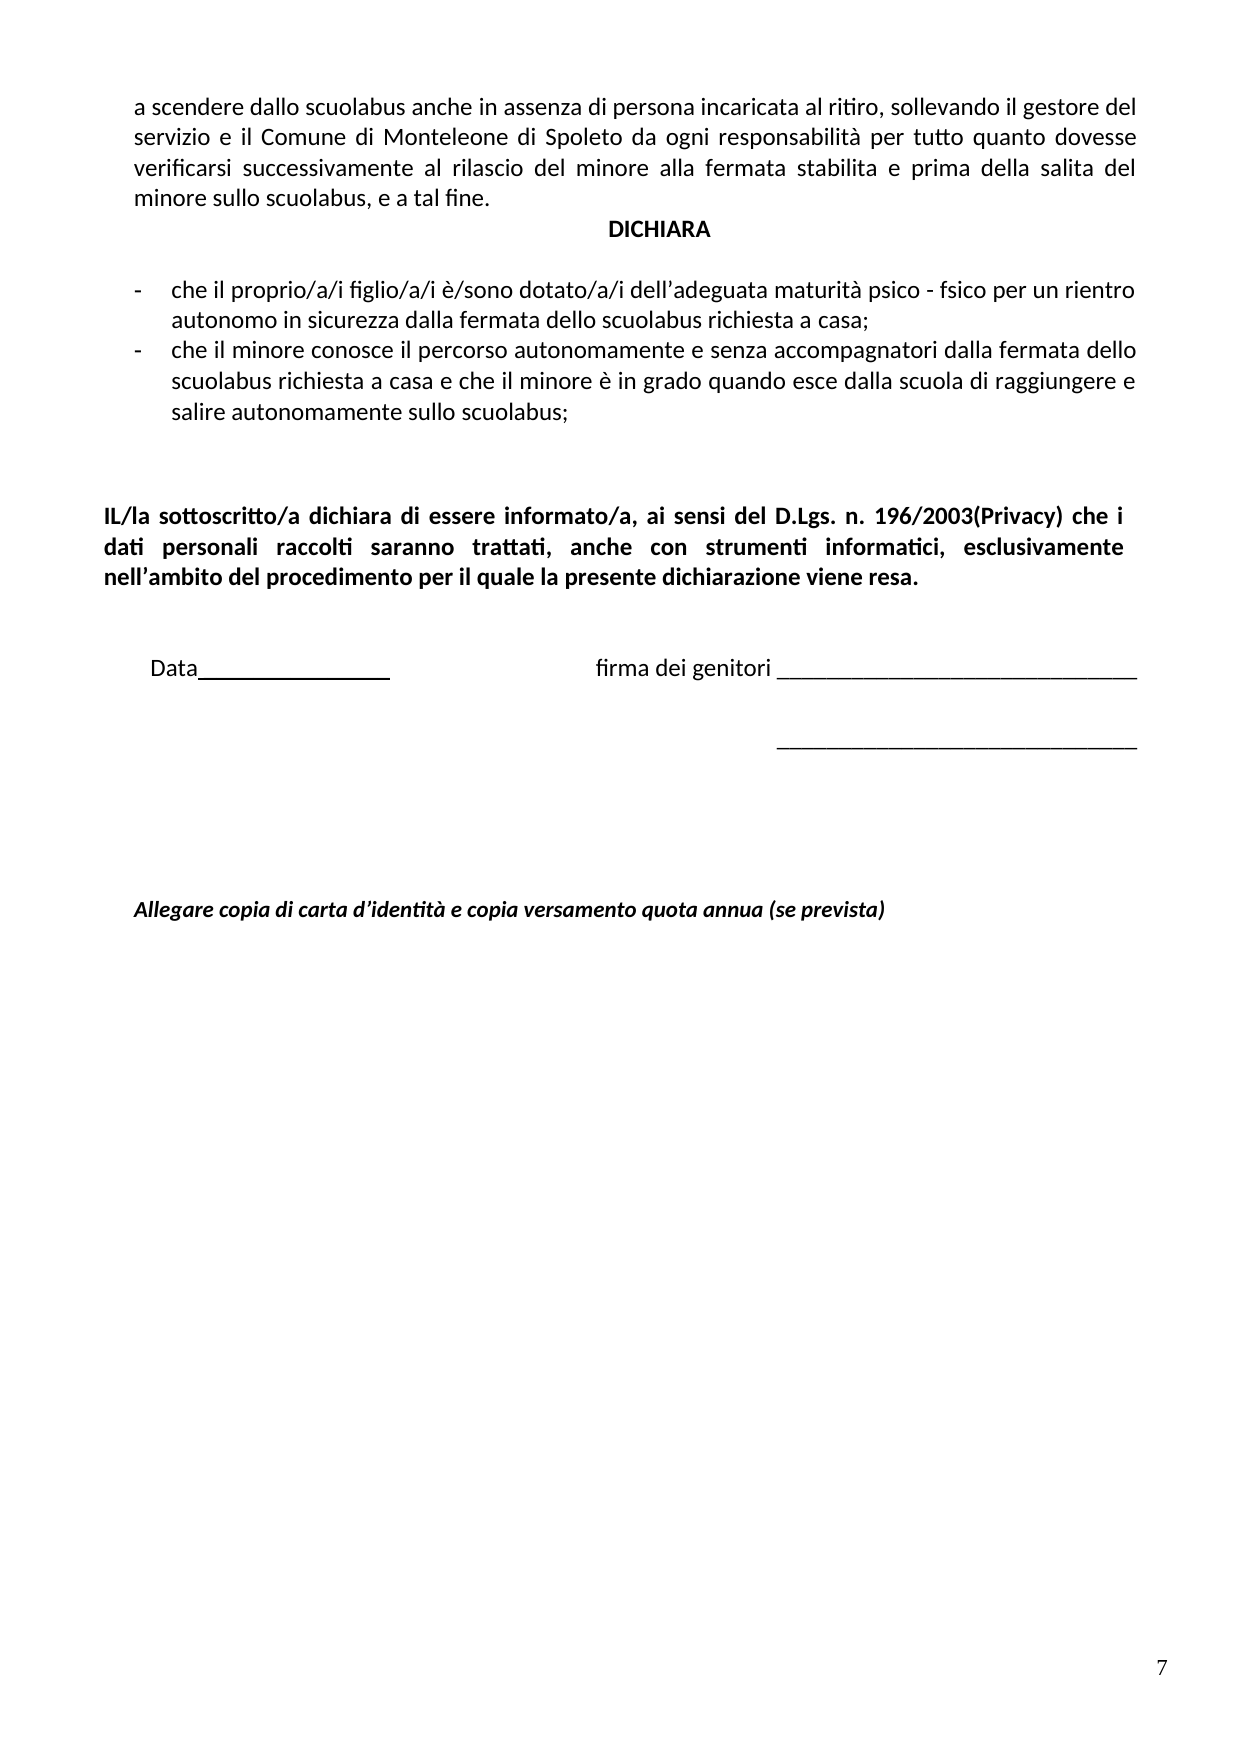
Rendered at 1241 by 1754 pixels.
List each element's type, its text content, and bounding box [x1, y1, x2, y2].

text IL/la sottoscritto/a dichiara di essere informato/a, ai sensi del D.Lgs. n. 196/2003(Privacy) che i dati personali raccolti saranno trattati, anche con strumenti informatici, esclusivamente nell’ambito del procedimento per il quale la presente dichiarazione viene resa. [103, 500, 1125, 592]
list che il minore conosce il percorso autonomamente e senza accompagnatori dalla fermata dello scuolabus richiesta a casa e che il minore è in grado quando esce dalla scuola di raggiungere e salire autonomamente sullo scuolabus; [134, 334, 1138, 426]
text a scendere dallo scuolabus anche in assenza di persona incaricata al ritiro, sollevando il gestore del servizio e il Comune di Monteleone di Spoleto da ogni responsabilità per tutto quanto dovesse verificarsi successivamente al rilascio del minore alla fermata stabilita e prima della salita del minore sullo scuolabus, e a tal fine. [134, 91, 1138, 213]
list che il proprio/a/i figlio/a/i è/sono dotato/a/i dell’adeguata maturità psico - fsico per un rientro autonomo in sicurezza dalla fermata dello scuolabus richiesta a casa; [134, 274, 1138, 334]
text _____________________________ [103, 723, 1138, 753]
text Data _______________ firma dei genitori _____________________________ [121, 652, 1138, 683]
text DICHIARA [608, 213, 1138, 244]
text Allegare copia di carta d’identità e copia versamento quota annua (se prevista) [134, 895, 1138, 923]
